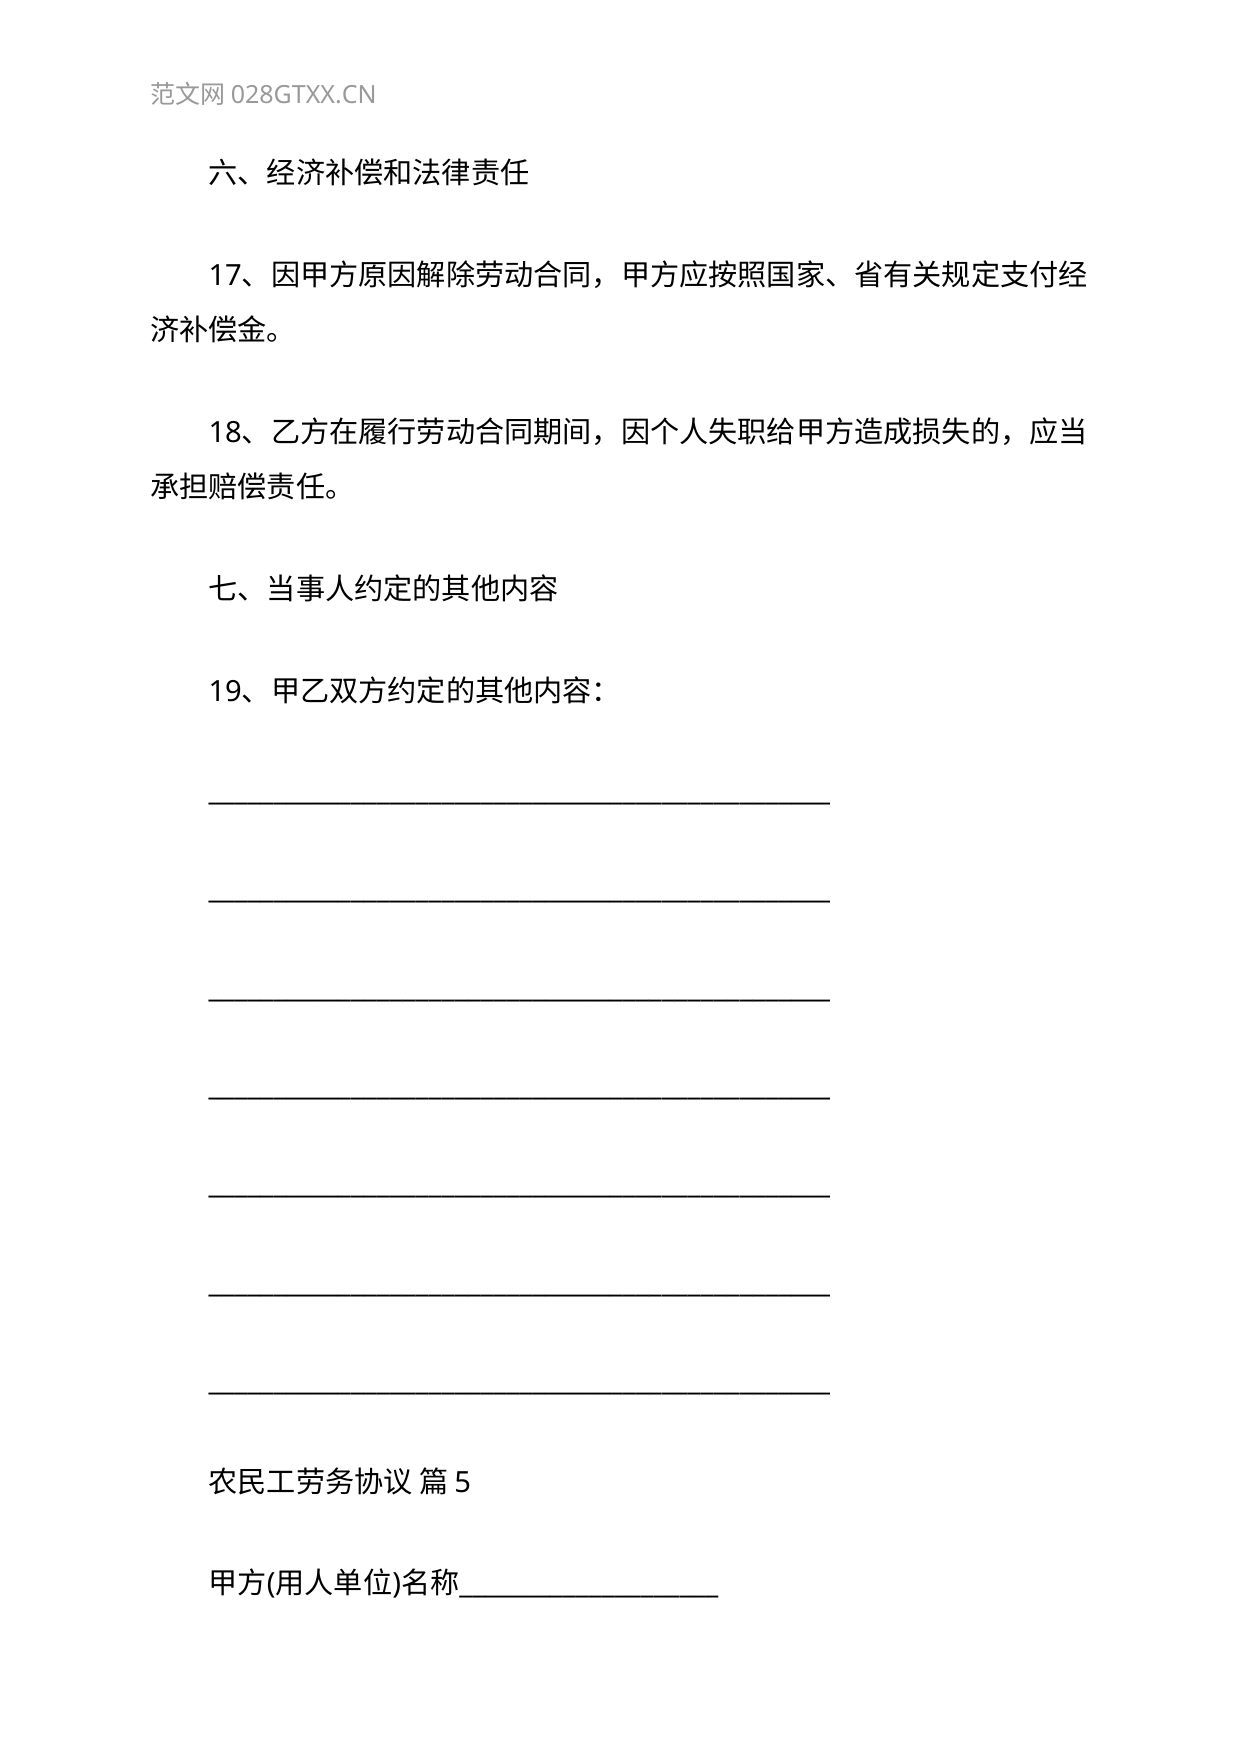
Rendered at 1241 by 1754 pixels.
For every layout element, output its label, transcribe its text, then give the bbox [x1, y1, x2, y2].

text 18、乙方在履行劳动合同期间，因个人失职给甲方造成损失的，应当承担赔偿责任。 [150, 408, 1090, 506]
text ________________________________________________ [150, 966, 1090, 1006]
text ________________________________________________ [150, 1261, 1090, 1301]
text ________________________________________________ [150, 1360, 1090, 1399]
text 17、因甲方原因解除劳动合同，甲方应按照国家、省有关规定支付经济补偿金。 [150, 252, 1090, 349]
text 甲方(用人单位)名称____________________ [150, 1560, 1090, 1602]
text 19、甲乙双方约定的其他内容： [150, 667, 1090, 709]
text ________________________________________________ [150, 867, 1090, 907]
text ________________________________________________ [150, 769, 1090, 809]
text ________________________________________________ [150, 1163, 1090, 1202]
text ________________________________________________ [150, 1064, 1090, 1104]
text 六、经济补偿和法律责任 [150, 150, 1090, 192]
text 七、当事人约定的其他内容 [150, 565, 1090, 608]
text 农民工劳务协议 篇5 [150, 1458, 1090, 1501]
